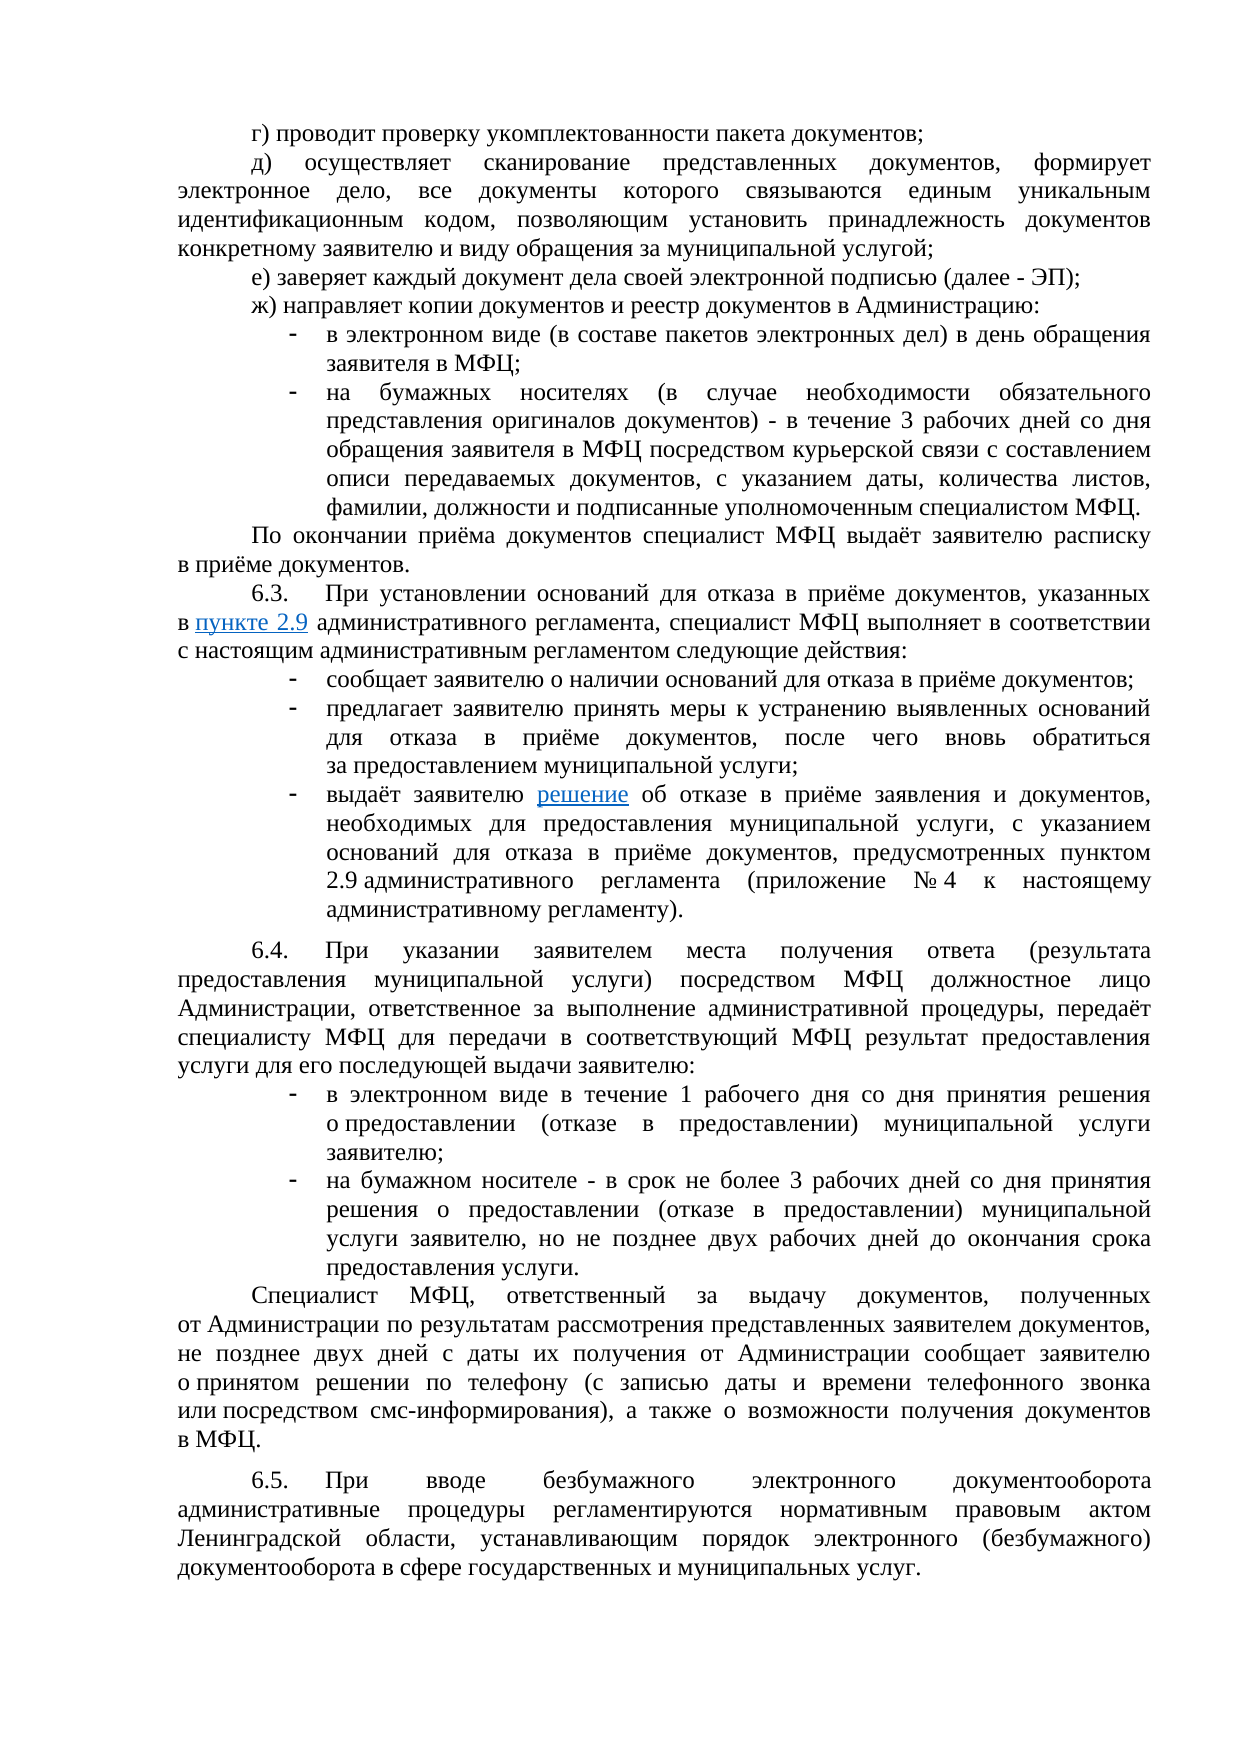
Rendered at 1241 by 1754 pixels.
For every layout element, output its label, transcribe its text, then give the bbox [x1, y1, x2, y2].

text е) заверяет каждый документ дела своей электронной подписью (далее - ЭП); [177, 262, 1152, 291]
text 6.4. При указании заявителем места получения ответа (результата предоставления муниципальной услуги) посредством МФЦ должностное лицо Администрации, ответственное за выполнение административной процедуры, передаёт специалисту МФЦ для передачи в соответствующий МФЦ результат предоставления услуги для его последующей выдачи заявителю: [177, 936, 1152, 1079]
text 6.3. При установлении оснований для отказа в приёме документов, указанных в пункте 2.9 административного регламента, специалист МФЦ выполняет в соответствии с настоящим административным регламентом следующие действия: [177, 578, 1152, 664]
list на бумажном носителе - в срок не более 3 рабочих дней со дня принятия решения о предоставлении (отказе в предоставлении) муниципальной услуги заявителю, но не позднее двух рабочих дней до окончания срока предоставления услуги. [288, 1166, 1152, 1281]
text ж) направляет копии документов и реестр документов в Администрацию: [177, 291, 1152, 319]
list в электронном виде (в составе пакетов электронных дел) в день обращения заявителя в МФЦ; [288, 319, 1152, 377]
list сообщает заявителю о наличии оснований для отказа в приёме документов; [288, 664, 1152, 693]
text 6.5. При вводе безбумажного электронного документооборота административные процедуры регламентируются нормативным правовым актом Ленинградской области, устанавливающим порядок электронного (безбумажного) документооборота в сфере государственных и муниципальных услуг. [177, 1466, 1152, 1581]
text По окончании приёма документов специалист МФЦ выдаёт заявителю расписку в приёме документов. [177, 521, 1152, 578]
list предлагает заявителю принять меры к устранению выявленных оснований для отказа в приёме документов, после чего вновь обратиться за предоставлением муниципальной услуги; [288, 693, 1152, 779]
list в электронном виде в течение 1 рабочего дня со дня принятия решения о предоставлении (отказе в предоставлении) муниципальной услуги заявителю; [288, 1079, 1152, 1166]
text г) проводит проверку укомплектованности пакета документов; [177, 118, 1152, 147]
list на бумажных носителях (в случае необходимости обязательного представления оригиналов документов) - в течение 3 рабочих дней со дня обращения заявителя в МФЦ посредством курьерской связи с составлением описи передаваемых документов, с указанием даты, количества листов, фамилии, должности и подписанные уполномоченным специалистом МФЦ. [288, 377, 1152, 521]
list выдаёт заявителю решение об отказе в приёме заявления и документов, необходимых для предоставления муниципальной услуги, с указанием оснований для отказа в приёме документов, предусмотренных пунктом 2.9 административного регламента (приложение № 4 к настоящему административному регламенту). [288, 779, 1152, 923]
text д) осуществляет сканирование представленных документов, формирует электронное дело, все документы которого связываются единым уникальным идентификационным кодом, позволяющим установить принадлежность документов конкретному заявителю и виду обращения за муниципальной услугой; [177, 147, 1152, 262]
text Специалист МФЦ, ответственный за выдачу документов, полученных от Администрации по результатам рассмотрения представленных заявителем документов, не позднее двух дней с даты их получения от Администрации сообщает заявителю о принятом решении по телефону (с записью даты и времени телефонного звонка или посредством смс-информирования), а также о возможности получения документов в МФЦ. [177, 1281, 1152, 1453]
